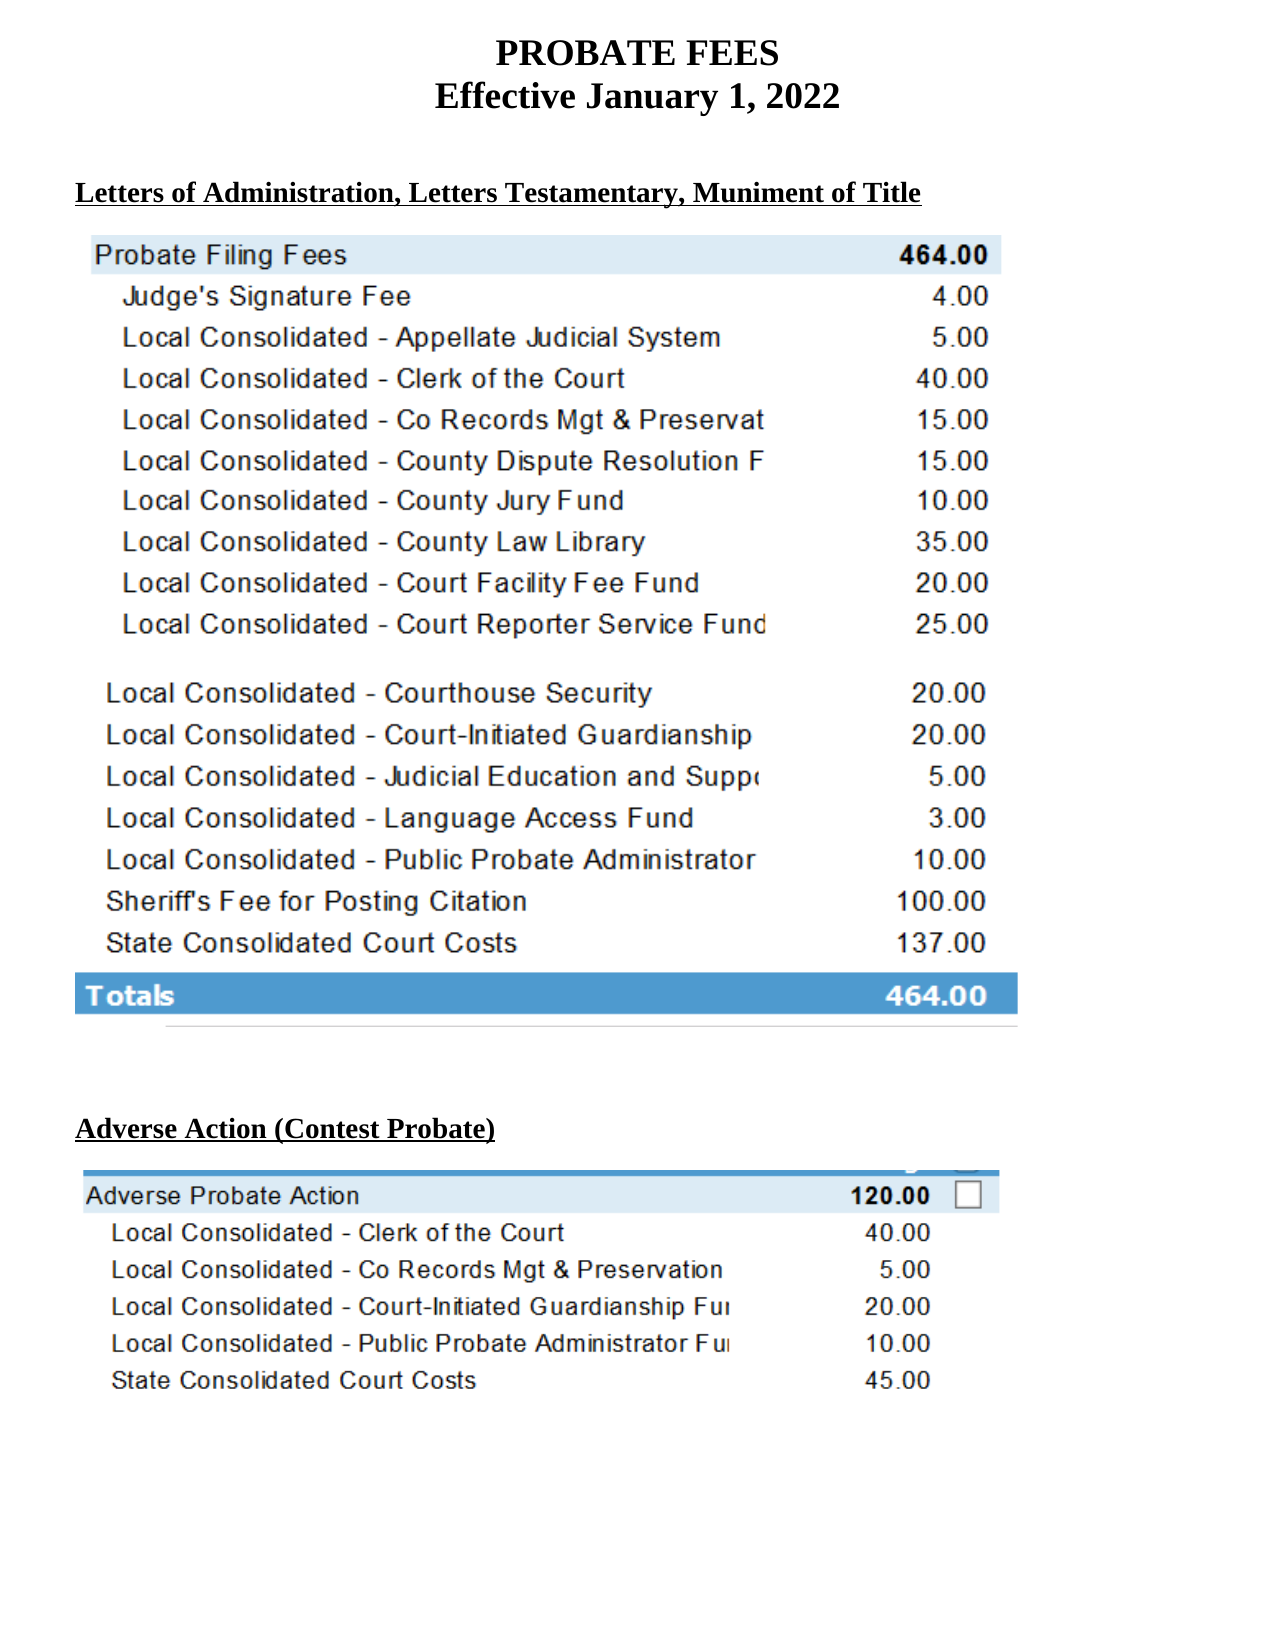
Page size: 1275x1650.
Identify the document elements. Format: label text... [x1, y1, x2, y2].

text Letters of Administration, Letters Testamentary, Muniment of Title [75, 176, 1200, 209]
picture [75, 1170, 1043, 1394]
picture [75, 235, 1002, 651]
text Adverse Action (Contest Probate) [75, 1111, 1200, 1144]
picture [75, 675, 1018, 1027]
